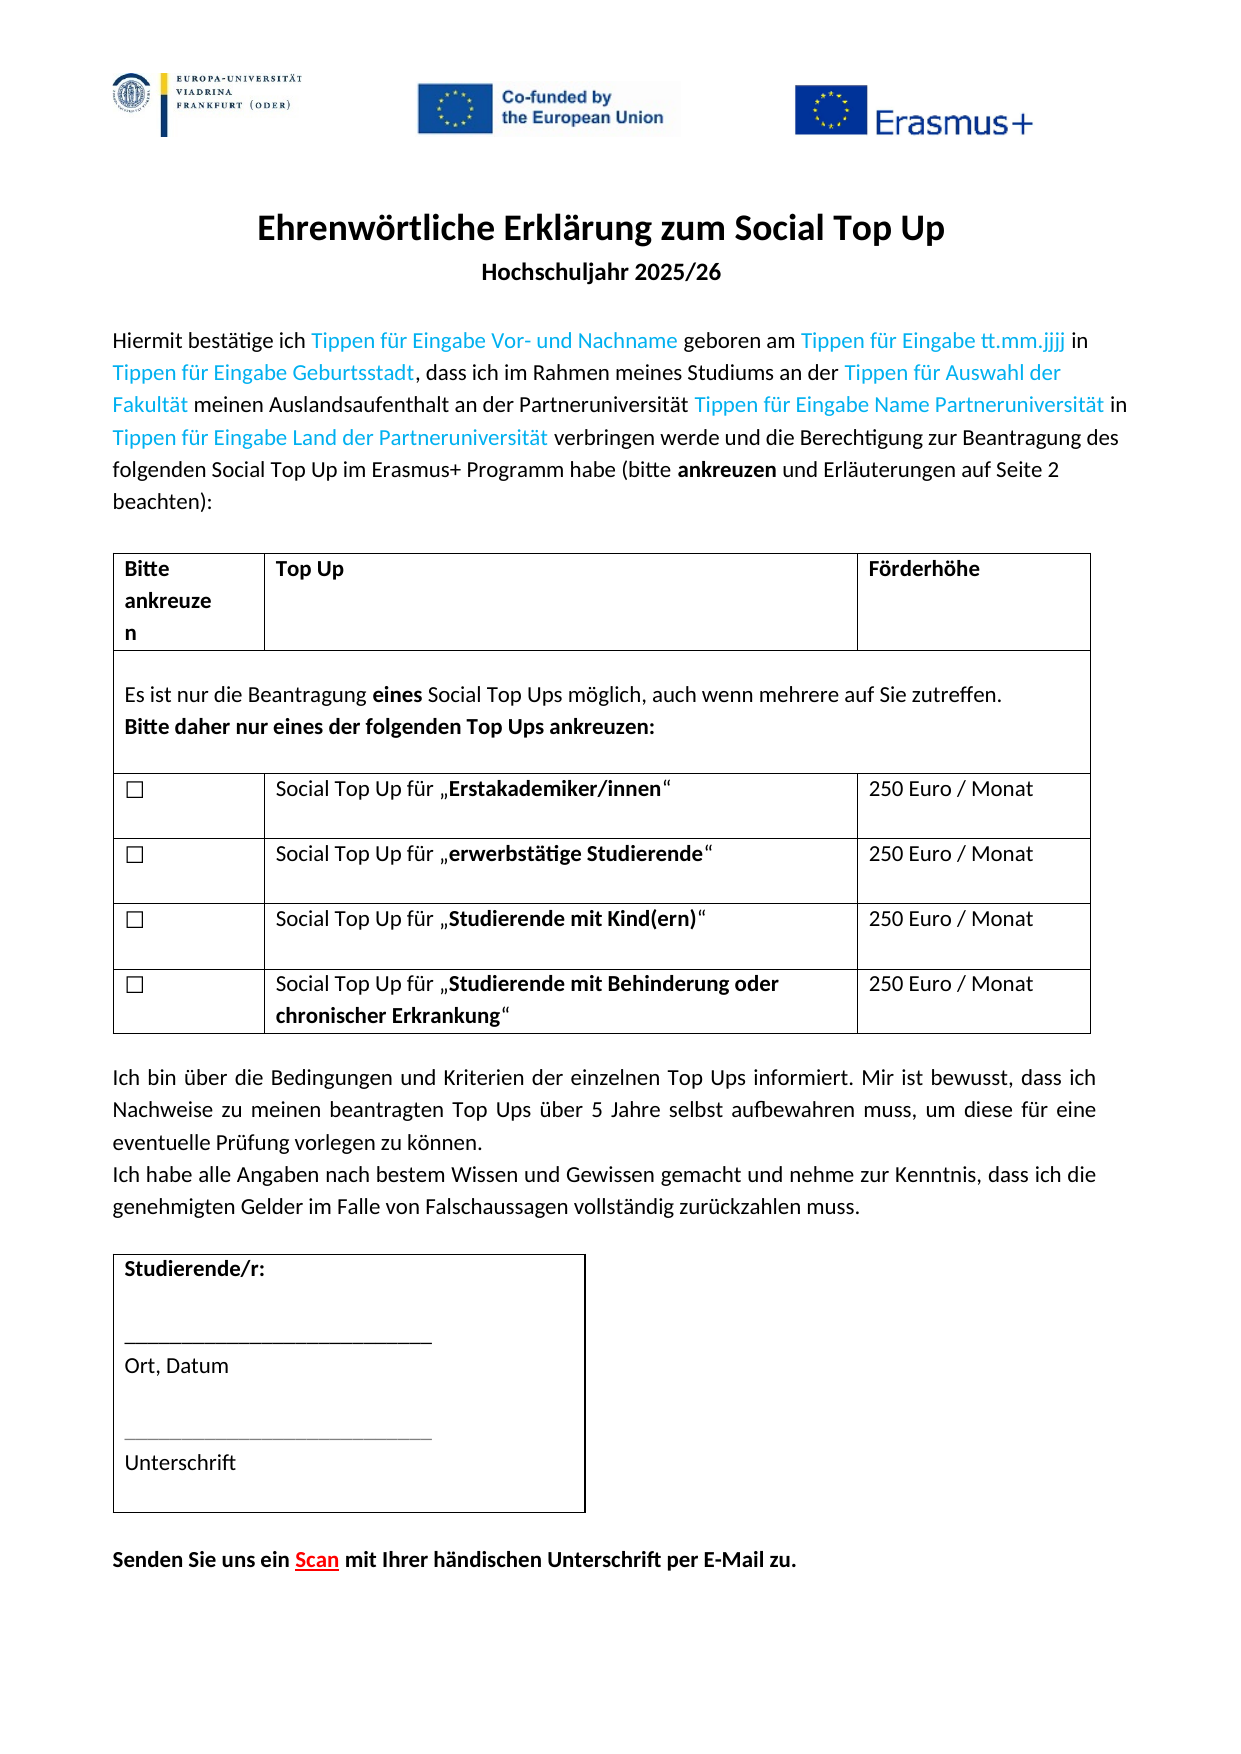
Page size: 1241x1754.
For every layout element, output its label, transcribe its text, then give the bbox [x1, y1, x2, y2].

table_cell [114, 774, 264, 838]
table_cell [114, 970, 264, 1033]
text Ich bin über die Bedingungen und Kriterien der einzelnen Top Ups informiert. Mir ist bewusst, dass ich Nachweise zu meinen beantragten Top Ups über 5 Jahre selbst aufbewahren muss, um diese für eine eventuelle Prüfung vorlegen zu können. [112, 1063, 1098, 1156]
table_cell [114, 839, 264, 903]
text Ich habe alle Angaben nach bestem Wissen und Gewissen gemacht und nehme zur Kenntnis, dass ich die genehmigten Gelder im Falle von Falschaussagen vollständig zurückzahlen muss. [112, 1160, 1098, 1220]
table_cell 250 Euro / Monat [858, 839, 1090, 903]
picture [793, 84, 1042, 137]
picture [415, 81, 682, 137]
table_cell Es ist nur die Beantragung eines Social Top Ups möglich, auch wenn mehrere auf Sie zutreffen. Bitte daher nur eines der folgenden Top Ups ankreuzen: [114, 651, 1090, 773]
table_cell Social Top Up für „erwerbstätige Studierende“ [265, 839, 857, 903]
text Senden Sie uns ein Scan mit Ihrer händischen Unterschrift per E-Mail zu. [112, 1545, 1128, 1573]
table_header Förderhöhe [858, 554, 1090, 649]
table_header Top Up [265, 554, 857, 649]
table_cell [114, 904, 264, 968]
text Ehrenwörtliche Erklärung zum Social Top Up [75, 203, 1128, 249]
picture [112, 73, 302, 137]
table_cell 250 Euro / Monat [858, 774, 1090, 838]
table_cell 250 Euro / Monat [858, 904, 1090, 968]
table_cell 250 Euro / Monat [858, 970, 1090, 1033]
text Hiermit bestätige ich geboren am in , dass ich im Rahmen meines Studiums an der meinen Auslandsaufenthalt an der Partneruniversität in verbringen werde und die Berechtigung zur Beantragung des folgenden Social Top Up im Erasmus+ Programm habe (bitte ankreuzen und Erläuterungen auf Seite 2 beachten): [112, 326, 1128, 515]
table_cell Social Top Up für „Studierende mit Behinderung oder chronischer Erkrankung“ [265, 970, 857, 1033]
table_header Bitte ankreuzen [114, 554, 264, 649]
text Hochschuljahr 2025/26 [75, 256, 1128, 287]
table_cell Social Top Up für „Studierende mit Kind(ern)“ [265, 904, 857, 968]
table_cell Social Top Up für „Erstakademiker/innen“ [265, 774, 857, 838]
table_header Studierende/r: ___________________________ Ort, Datum ___________________________ Unterschrift [114, 1255, 584, 1512]
